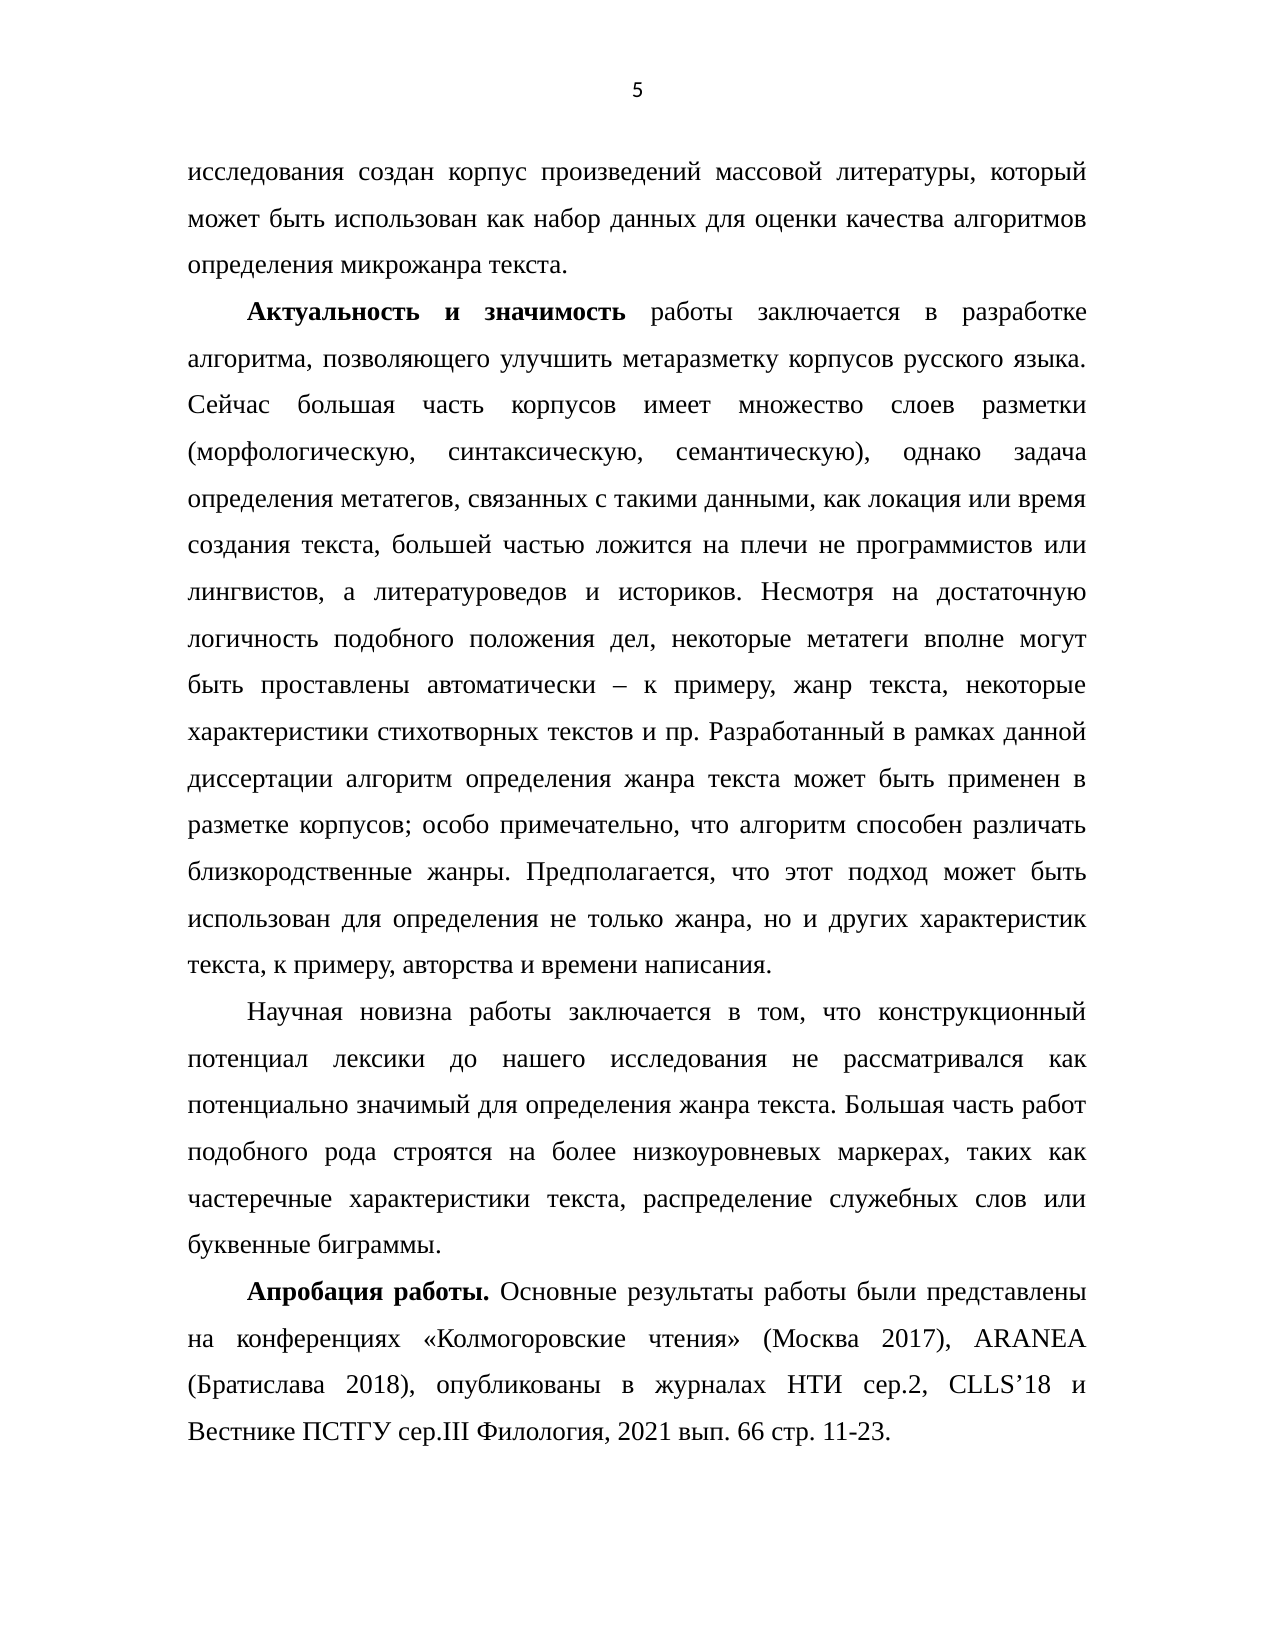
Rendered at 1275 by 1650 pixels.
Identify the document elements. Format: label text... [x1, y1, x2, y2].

text Актуальность и значимость работы заключается в разработке алгоритма, позволяющего улучшить метаразметку корпусов русского языка. Сейчас большая часть корпусов имеет множество слоев разметки (морфологическую, синтаксическую, семантическую), однако задача определения метатегов, связанных с такими данными, как локация или время создания текста, большей частью ложится на плечи не программистов или лингвистов, а литературоведов и историков. Несмотря на достаточную логичность подобного положения дел, некоторые метатеги вполне могут быть проставлены автоматически – к примеру, жанр текста, некоторые характеристики стихотворных текстов и пр. Разработанный в рамках данной диссертации алгоритм определения жанра текста может быть применен в разметке корпусов; особо примечательно, что алгоритм способен различать близкородственные жанры. Предполагается, что этот подход может быть использован для определения не только жанра, но и других характеристик текста, к примеру, авторства и времени написания. [187, 295, 1087, 979]
text Научная новизна работы заключается в том, что конструкционный потенциал лексики до нашего исследования не рассматривался как потенциально значимый для определения жанра текста. Большая часть работ подобного рода строятся на более низкоуровневых маркерах, таких как частеречные характеристики текста, распределение служебных слов или буквенные биграммы. [187, 995, 1087, 1259]
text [187, 155, 1087, 279]
text Апробация работы. Основные результаты работы были представлены на конференциях «Колмогоровские чтения» (Москва 2017), ARANEA (Братислава 2018), опубликованы в журналах НТИ сер.2, CLLS’18 и Вестнике ПСТГУ сер.III Филология, 2021 вып. 66 стр. 11-23. [187, 1275, 1087, 1446]
